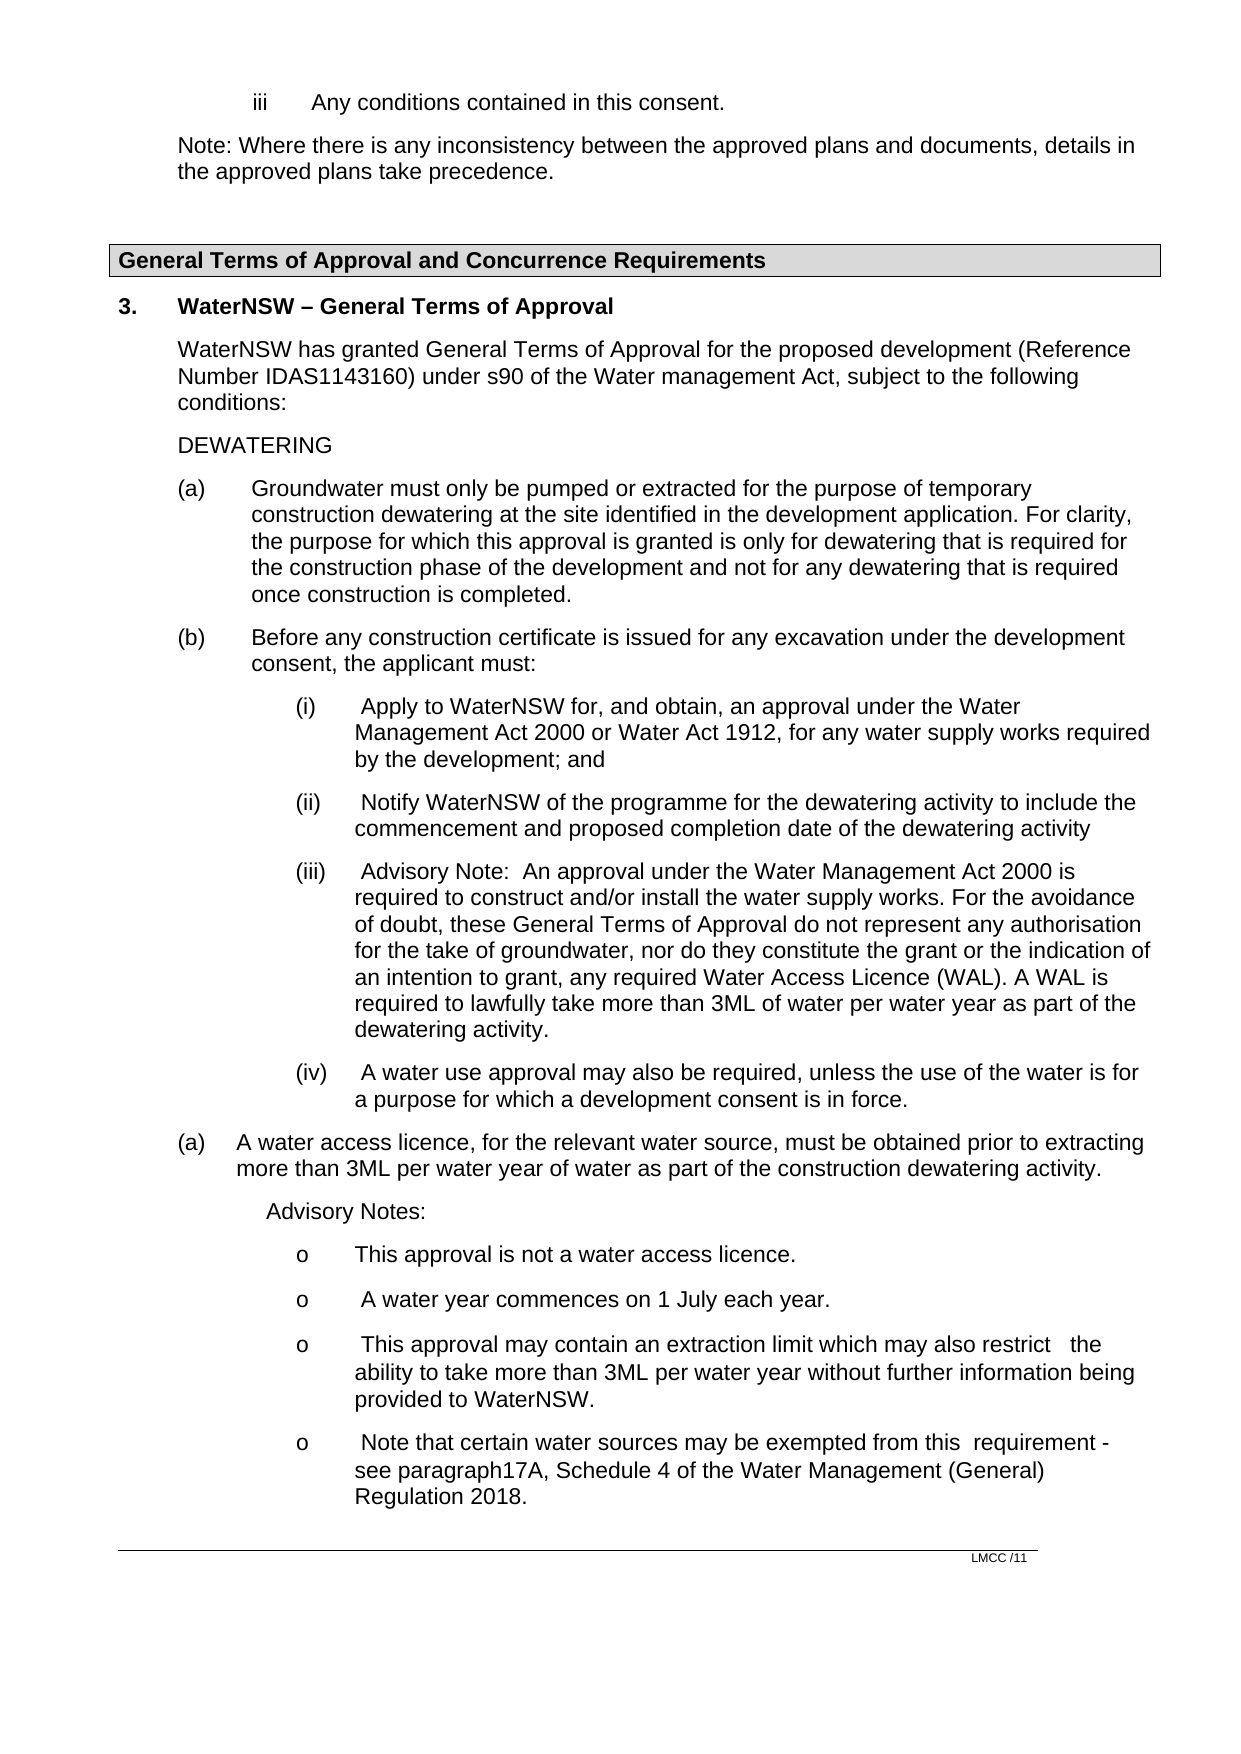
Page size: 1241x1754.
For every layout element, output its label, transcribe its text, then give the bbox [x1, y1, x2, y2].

list A water year commences on 1 July each year. [295, 1286, 1152, 1314]
text iii Any conditions contained in this consent. [252, 89, 1152, 115]
text General Terms of Approval and Concurrence Requirements [110, 245, 1160, 276]
text WaterNSW – General Terms of Approval [118, 293, 1152, 320]
list Groundwater must only be pumped or extracted for the purpose of temporary construction dewatering at the site identified in the development application. For clarity, the purpose for which this approval is granted is only for dewatering that is required for the construction phase of the development and not for any dewatering that is required once construction is completed. [177, 475, 1152, 607]
list Note that certain water sources may be exempted from this requirement - see paragraph17A, Schedule 4 of the Water Management (General) Regulation 2018. [295, 1429, 1152, 1510]
text Note: Where there is any inconsistency between the approved plans and documents, details in the approved plans take precedence. [177, 132, 1152, 184]
list Apply to WaterNSW for, and obtain, an approval under the Water Management Act 2000 or Water Act 1912, for any water supply works required by the development; and [295, 693, 1152, 772]
list This approval may contain an extraction limit which may also restrict the ability to take more than 3ML per water year without further information being provided to WaterNSW. [295, 1331, 1152, 1412]
list A water use approval may also be required, unless the use of the water is for a purpose for which a development consent is in force. [295, 1059, 1152, 1112]
text WaterNSW has granted General Terms of Approval for the proposed development (Reference Number IDAS1143160) under s90 of the Water management Act, subject to the following conditions: [177, 336, 1152, 415]
list Advisory Note: An approval under the Water Management Act 2000 is required to construct and/or install the water supply works. For the avoidance of doubt, these General Terms of Approval do not represent any authorisation for the take of groundwater, nor do they constitute the grant or the indication of an intention to grant, any required Water Access Licence (WAL). A WAL is required to lawfully take more than 3ML of water per water year as part of the dewatering activity. [295, 858, 1152, 1042]
list A water access licence, for the relevant water source, must be obtained prior to extracting more than 3ML per water year of water as part of the construction dewatering activity. [177, 1128, 1152, 1181]
text DEWATERING [177, 432, 1152, 458]
text Advisory Notes: [266, 1198, 1152, 1224]
list Notify WaterNSW of the programme for the dewatering activity to include the commencement and proposed completion date of the dewatering activity [295, 789, 1152, 841]
list This approval is not a water access licence. [295, 1241, 1152, 1269]
list Before any construction certificate is issued for any excavation under the development consent, the applicant must: [177, 623, 1152, 676]
